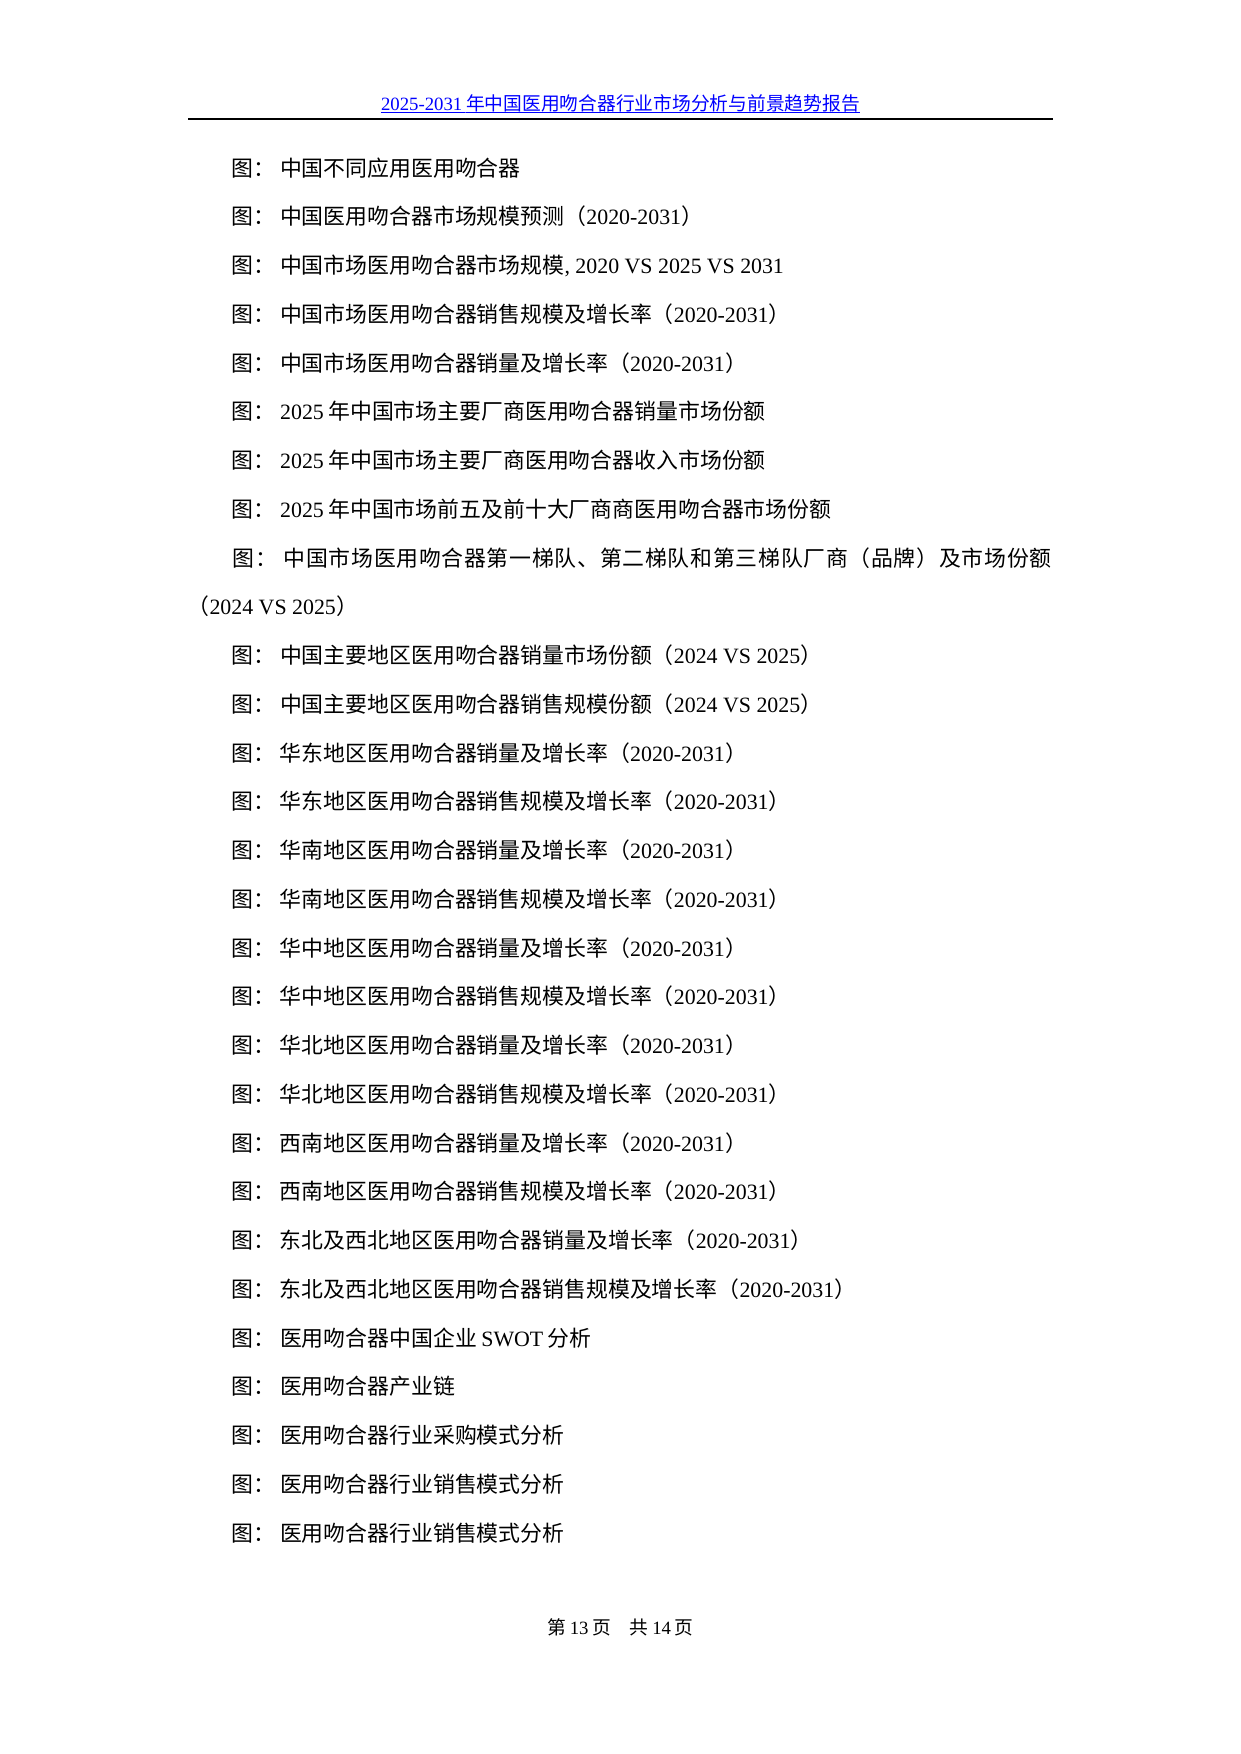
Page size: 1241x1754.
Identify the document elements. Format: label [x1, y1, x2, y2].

text [187, 150, 1053, 1548]
